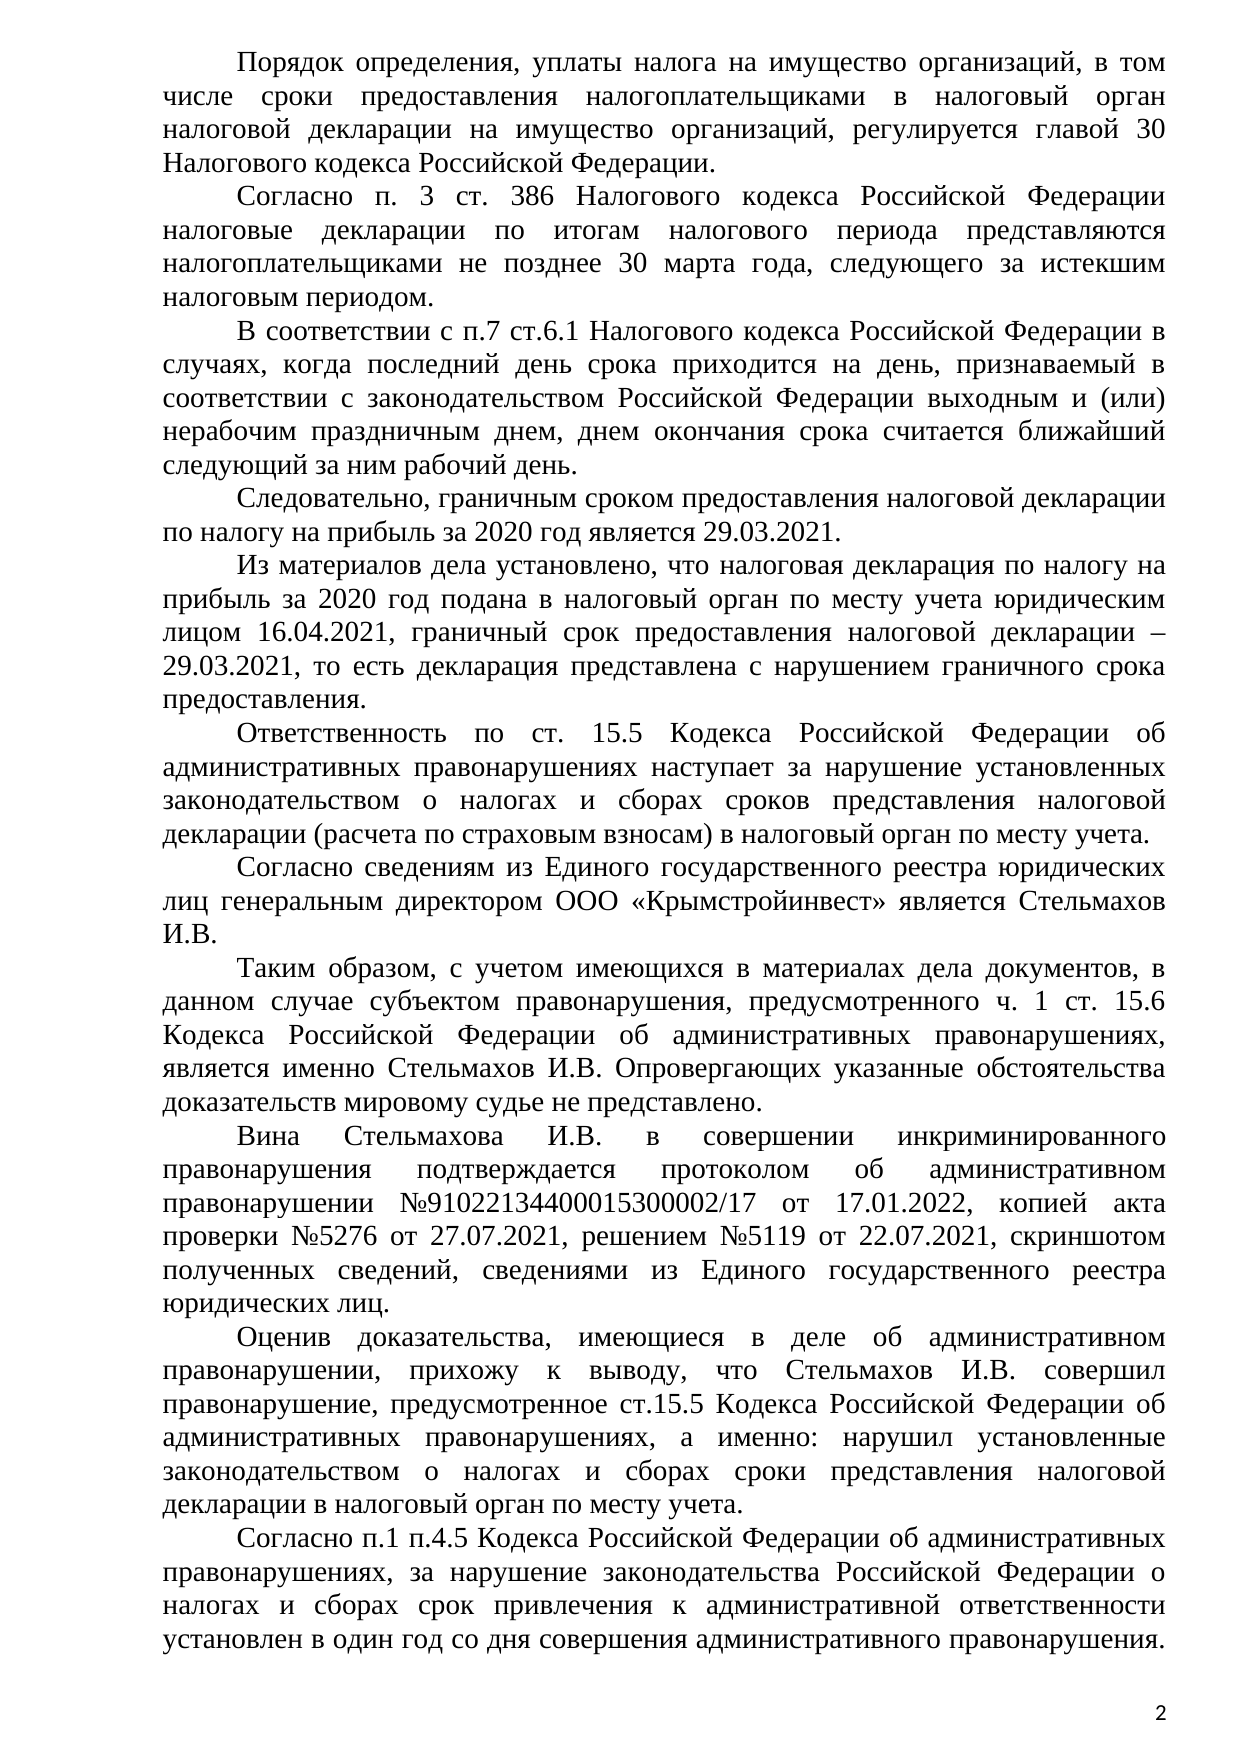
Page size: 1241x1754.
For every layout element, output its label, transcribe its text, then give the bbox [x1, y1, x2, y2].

text В соответствии с п.7 ст.6.1 Налогового кодекса Российской Федерации в случаях, когда последний день срока приходится на день, признаваемый в соответствии с законодательством Российской Федерации выходным и (или) нерабочим праздничным днем, днем окончания срока считается ближайший следующий за ним рабочий день. [162, 313, 1167, 480]
text Ответственность по ст. 15.5 Кодекса Российской Федерации об административных правонарушениях наступает за нарушение установленных законодательством о налогах и сборах сроков представления налоговой декларации (расчета по страховым взносам) в налоговый орган по месту учета. [162, 715, 1167, 849]
text Согласно сведениям из Единого государственного реестра юридических лиц генеральным директором ООО «Крымстройинвест» является Стельмахов И.В. [162, 849, 1167, 950]
text Таким образом, с учетом имеющихся в материалах дела документов, в данном случае субъектом правонарушения, предусмотренного ч. 1 ст. 15.6 Кодекса Российской Федерации об административных правонарушениях, является именно Стельмахов И.В. Опровергающих указанные обстоятельства доказательств мировому судье не представлено. [162, 950, 1167, 1118]
text Из материалов дела установлено, что налоговая декларация по налогу на прибыль за 2020 год подана в налоговый орган по месту учета юридическим лицом 16.04.2021, граничный срок предоставления налоговой декларации – 29.03.2021, то есть декларация представлена с нарушением граничного срока предоставления. [162, 547, 1167, 715]
text Вина Стельмахова И.В. в совершении инкриминированного правонарушения подтверждается протоколом об административном правонарушении №91022134400015300002/17 от 17.01.2022, копией акта проверки №5276 от 27.07.2021, решением №5119 от 22.07.2021, скриншотом полученных сведений, сведениями из Единого государственного реестра юридических лиц. [162, 1118, 1167, 1319]
text Согласно п. 3 ст. 386 Налогового кодекса Российской Федерации налоговые декларации по итогам налогового периода представляются налогоплательщиками не позднее 30 марта года, следующего за истекшим налоговым периодом. [162, 178, 1167, 313]
text Порядок определения, уплаты налога на имущество организаций, в том числе сроки предоставления налогоплательщиками в налоговый орган налоговой декларации на имущество организаций, регулируется главой 30 Налогового кодекса Российской Федерации. [162, 44, 1167, 178]
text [162, 1520, 1167, 1654]
text Следовательно, граничным сроком предоставления налоговой декларации по налогу на прибыль за 2020 год является 29.03.2021. [162, 480, 1167, 547]
text Оценив доказательства, имеющиеся в деле об административном правонарушении, прихожу к выводу, что Стельмахов И.В. совершил правонарушение, предусмотренное ст.15.5 Кодекса Российской Федерации об административных правонарушениях, а именно: нарушил установленные законодательством о налогах и сборах сроки представления налоговой декларации в налоговый орган по месту учета. [162, 1319, 1167, 1520]
